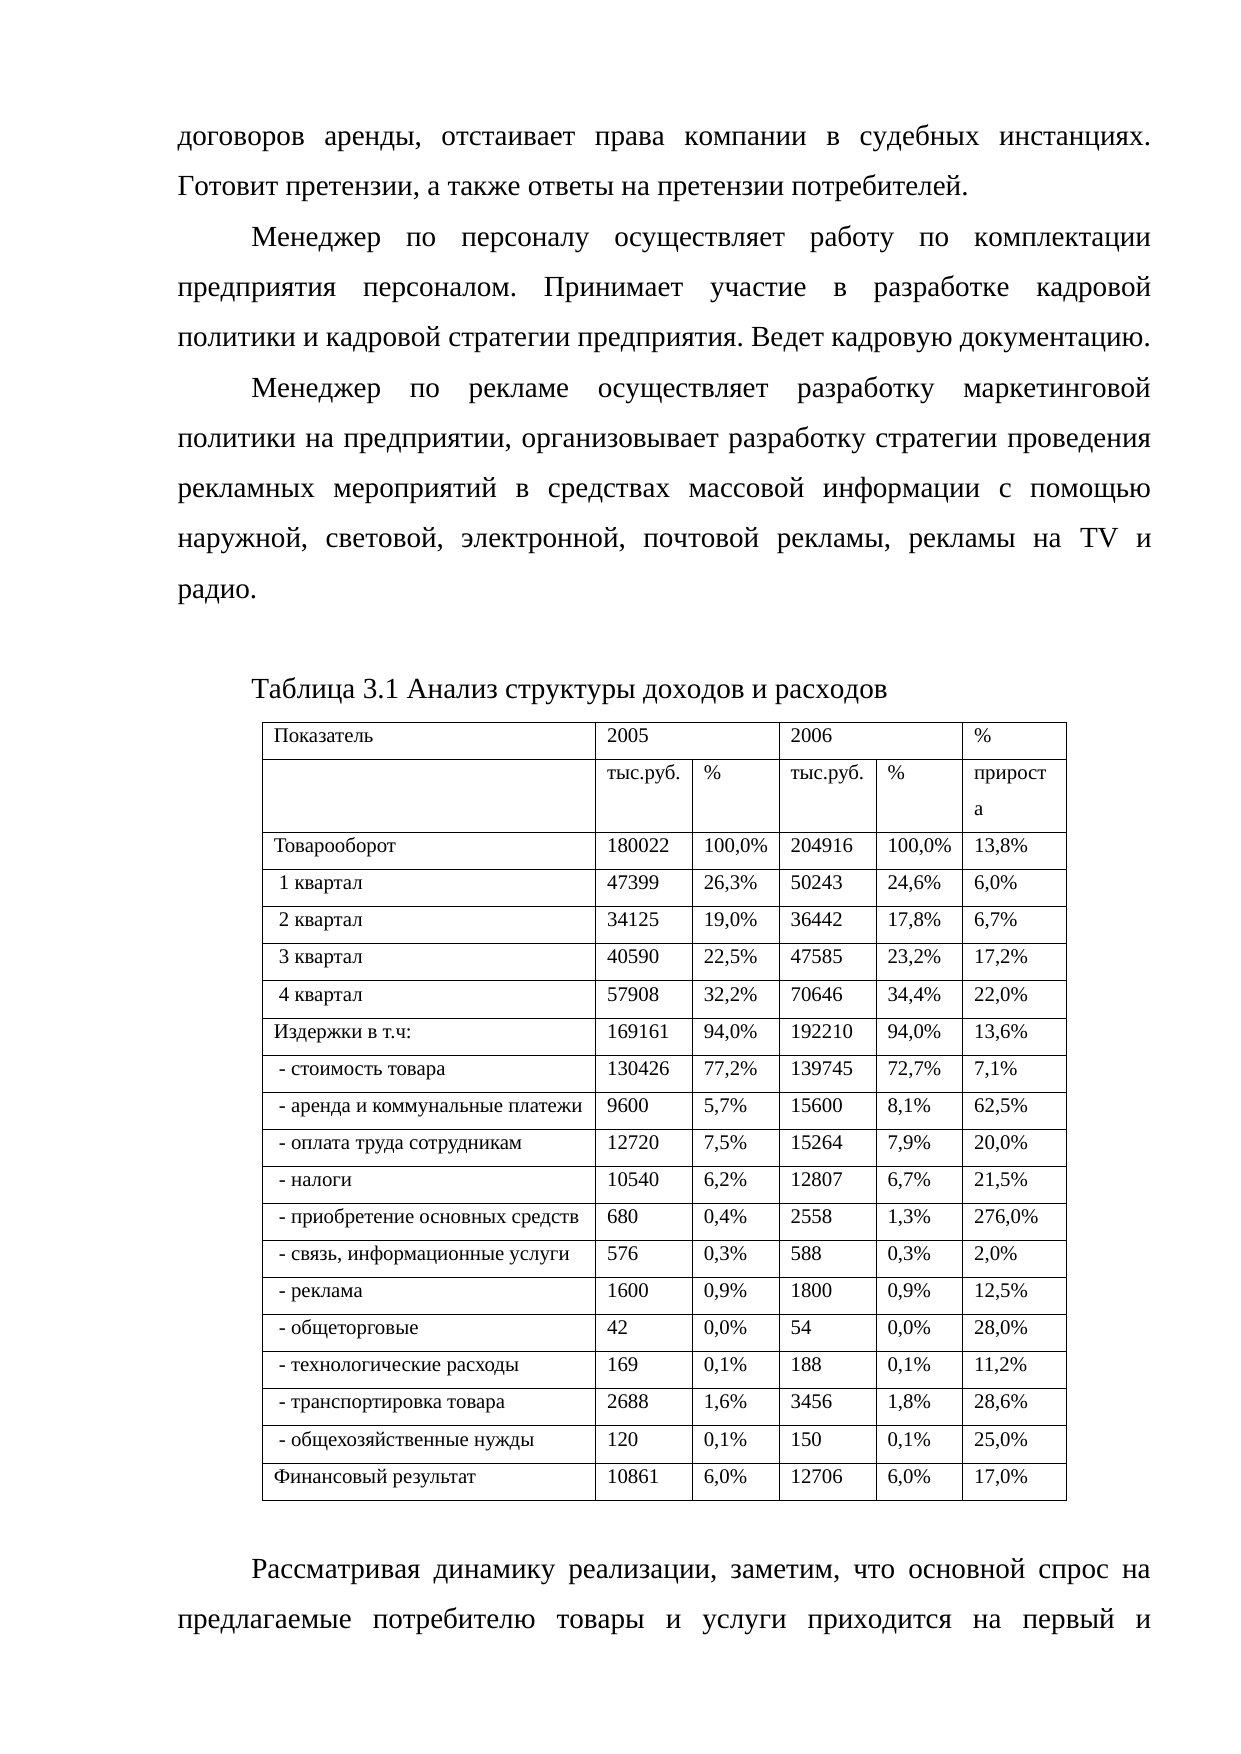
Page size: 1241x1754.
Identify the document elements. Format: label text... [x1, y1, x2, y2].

table_cell 9600 [596, 1093, 692, 1129]
table_cell 13,6% [963, 1019, 1066, 1054]
table_cell 12706 [780, 1464, 876, 1499]
table_cell 20,0% [963, 1130, 1066, 1166]
table_cell - стоимость товара [263, 1056, 595, 1092]
table_cell 588 [780, 1241, 876, 1277]
table_cell % [693, 760, 779, 832]
table_cell 15264 [780, 1130, 876, 1166]
table_cell - аренда и коммунальные платежи [263, 1093, 595, 1129]
table_cell 25,0% [963, 1426, 1066, 1462]
table_cell [263, 760, 595, 832]
table_cell 34125 [596, 907, 692, 943]
table_cell 6,0% [877, 1464, 962, 1499]
table_cell 28,0% [963, 1315, 1066, 1351]
table_cell 21,5% [963, 1167, 1066, 1203]
text Менеджер по персоналу осуществляет работу по комплектации предприятия персоналом. Принимает участие в разработке кадровой политики и кадровой стратегии предприятия. Ведет кадровую документацию. [177, 219, 1152, 353]
table_cell 1,3% [877, 1204, 962, 1240]
table_cell 32,2% [693, 981, 779, 1017]
table_cell 8,1% [877, 1093, 962, 1129]
table_cell 62,5% [963, 1093, 1066, 1129]
table_cell 26,3% [693, 870, 779, 906]
table_cell 94,0% [877, 1019, 962, 1054]
table_cell 3456 [780, 1389, 876, 1425]
table_cell Товарооборот [263, 833, 595, 869]
table_cell 47585 [780, 944, 876, 980]
table_cell 204916 [780, 833, 876, 869]
table_cell тыс.руб. [780, 760, 876, 832]
table_cell 70646 [780, 981, 876, 1017]
text Менеджер по рекламе осуществляет разработку маркетинговой политики на предприятии, организовывает разработку стратегии проведения рекламных мероприятий в средствах массовой информации с помощью наружной, световой, электронной, почтовой рекламы, рекламы на TV и радио. [177, 370, 1152, 604]
table_cell 100,0% [877, 833, 962, 869]
table_cell 1 квартал [263, 870, 595, 906]
table_cell - технологические расходы [263, 1352, 595, 1388]
table_cell 54 [780, 1315, 876, 1351]
table_cell - реклама [263, 1278, 595, 1314]
table_cell 0,9% [693, 1278, 779, 1314]
table_cell тыс.руб. [596, 760, 692, 832]
table_cell 15600 [780, 1093, 876, 1129]
table_header Показатель [263, 723, 595, 759]
table_cell 7,5% [693, 1130, 779, 1166]
table_cell 0,9% [877, 1278, 962, 1314]
table_cell 680 [596, 1204, 692, 1240]
table_cell 6,0% [693, 1464, 779, 1499]
table_cell 1,8% [877, 1389, 962, 1425]
table_cell 6,7% [877, 1167, 962, 1203]
table_cell 47399 [596, 870, 692, 906]
text Таблица 3.1 Анализ структуры доходов и расходов [177, 672, 1152, 705]
table_cell - общеторговые [263, 1315, 595, 1351]
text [177, 1551, 1152, 1635]
table_cell 130426 [596, 1056, 692, 1092]
table_cell 0,1% [693, 1352, 779, 1388]
table_cell 28,6% [963, 1389, 1066, 1425]
table_cell 6,2% [693, 1167, 779, 1203]
table_cell - налоги [263, 1167, 595, 1203]
table_cell 3 квартал [263, 944, 595, 980]
table_cell прироста [963, 760, 1066, 832]
table_cell 7,1% [963, 1056, 1066, 1092]
table_cell 12,5% [963, 1278, 1066, 1314]
table_cell 0,4% [693, 1204, 779, 1240]
table_cell Финансовый результат [263, 1464, 595, 1499]
table_cell 192210 [780, 1019, 876, 1054]
table_cell 188 [780, 1352, 876, 1388]
table_cell 34,4% [877, 981, 962, 1017]
table_cell - приобретение основных средств [263, 1204, 595, 1240]
table_cell 12807 [780, 1167, 876, 1203]
table_cell 13,8% [963, 833, 1066, 869]
table_cell 1,6% [693, 1389, 779, 1425]
table_cell 139745 [780, 1056, 876, 1092]
table_cell 23,2% [877, 944, 962, 980]
table_cell 19,0% [693, 907, 779, 943]
table_cell 17,0% [963, 1464, 1066, 1499]
table_cell 12720 [596, 1130, 692, 1166]
table_cell 22,0% [963, 981, 1066, 1017]
table_cell 100,0% [693, 833, 779, 869]
table_cell 40590 [596, 944, 692, 980]
table_cell 6,0% [963, 870, 1066, 906]
table_cell 7,9% [877, 1130, 962, 1166]
table_cell 94,0% [693, 1019, 779, 1054]
table_cell % [877, 760, 962, 832]
table_cell 169161 [596, 1019, 692, 1054]
table_cell 4 квартал [263, 981, 595, 1017]
table_cell 72,7% [877, 1056, 962, 1092]
table_cell 6,7% [963, 907, 1066, 943]
table_cell 50243 [780, 870, 876, 906]
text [177, 118, 1152, 202]
table_cell 120 [596, 1426, 692, 1462]
table_cell 2688 [596, 1389, 692, 1425]
table_cell 17,2% [963, 944, 1066, 980]
table_cell - общехозяйственные нужды [263, 1426, 595, 1462]
table_cell 11,2% [963, 1352, 1066, 1388]
table_cell 1800 [780, 1278, 876, 1314]
table_cell - транспортировка товара [263, 1389, 595, 1425]
table_cell 5,7% [693, 1093, 779, 1129]
table_cell 22,5% [693, 944, 779, 980]
table_cell 0,1% [877, 1426, 962, 1462]
table_cell 2,0% [963, 1241, 1066, 1277]
table_cell 180022 [596, 833, 692, 869]
table_cell - оплата труда сотрудникам [263, 1130, 595, 1166]
table_cell 17,8% [877, 907, 962, 943]
table_cell 77,2% [693, 1056, 779, 1092]
table_header 2006 [780, 723, 962, 759]
table_cell 150 [780, 1426, 876, 1462]
table_cell 0,1% [693, 1426, 779, 1462]
table_cell 10540 [596, 1167, 692, 1203]
table_cell 0,1% [877, 1352, 962, 1388]
table_cell 0,0% [877, 1315, 962, 1351]
table_cell 57908 [596, 981, 692, 1017]
table_cell Издержки в т.ч: [263, 1019, 595, 1054]
table_cell 2 квартал [263, 907, 595, 943]
table_header 2005 [596, 723, 779, 759]
table_cell 10861 [596, 1464, 692, 1499]
table_cell 0,0% [693, 1315, 779, 1351]
table_header % [963, 723, 1066, 759]
table_cell 1600 [596, 1278, 692, 1314]
table_cell 0,3% [877, 1241, 962, 1277]
table_cell 2558 [780, 1204, 876, 1240]
table_cell 0,3% [693, 1241, 779, 1277]
table_cell 276,0% [963, 1204, 1066, 1240]
table_cell 42 [596, 1315, 692, 1351]
table_cell 169 [596, 1352, 692, 1388]
table_cell - связь, информационные услуги [263, 1241, 595, 1277]
table_cell 576 [596, 1241, 692, 1277]
table_cell 24,6% [877, 870, 962, 906]
table_cell 36442 [780, 907, 876, 943]
